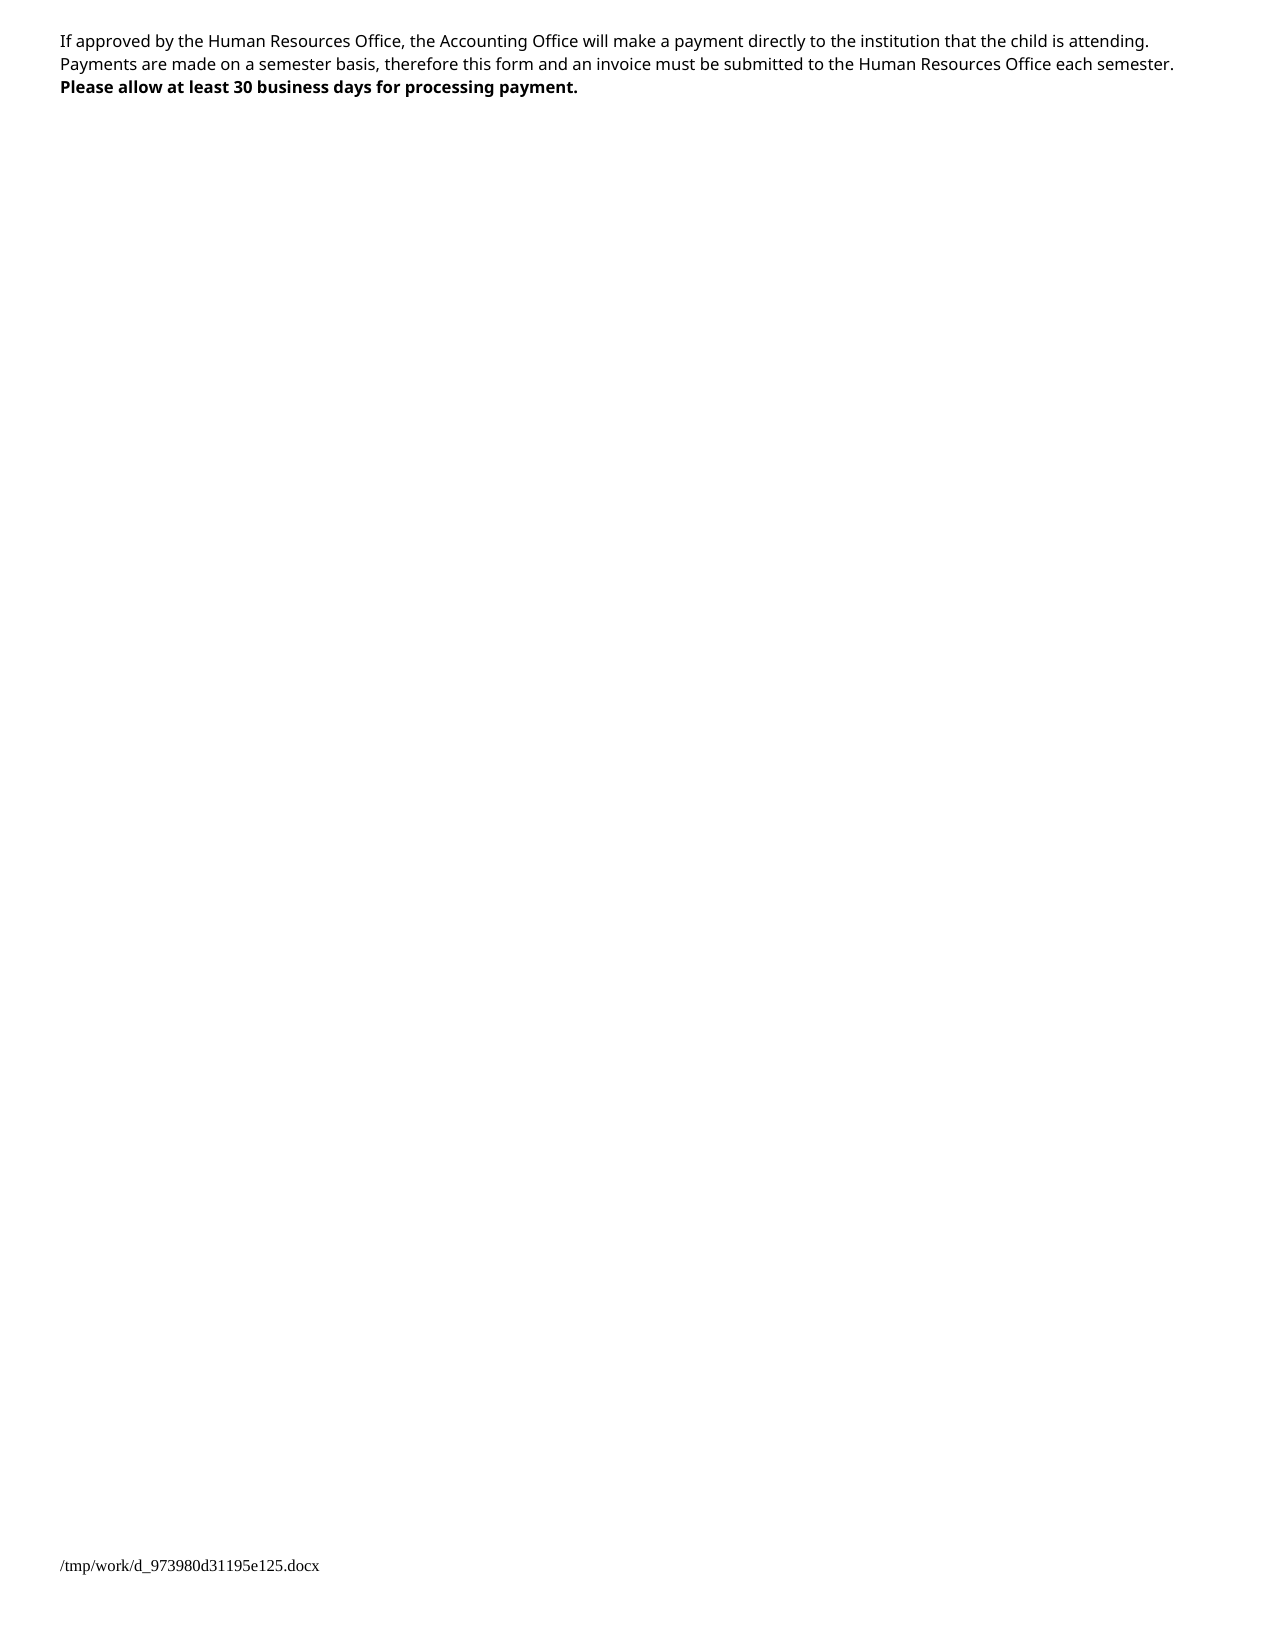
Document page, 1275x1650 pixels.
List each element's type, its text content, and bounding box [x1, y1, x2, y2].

text If approved by the Human Resources Office, the Accounting Office will make a payment directly to the institution that the child is attending. Payments are made on a semester basis, therefore this form and an invoice must be submitted to the Human Resources Office each semester. Please allow at least 30 business days for processing payment. [60, 30, 1215, 98]
